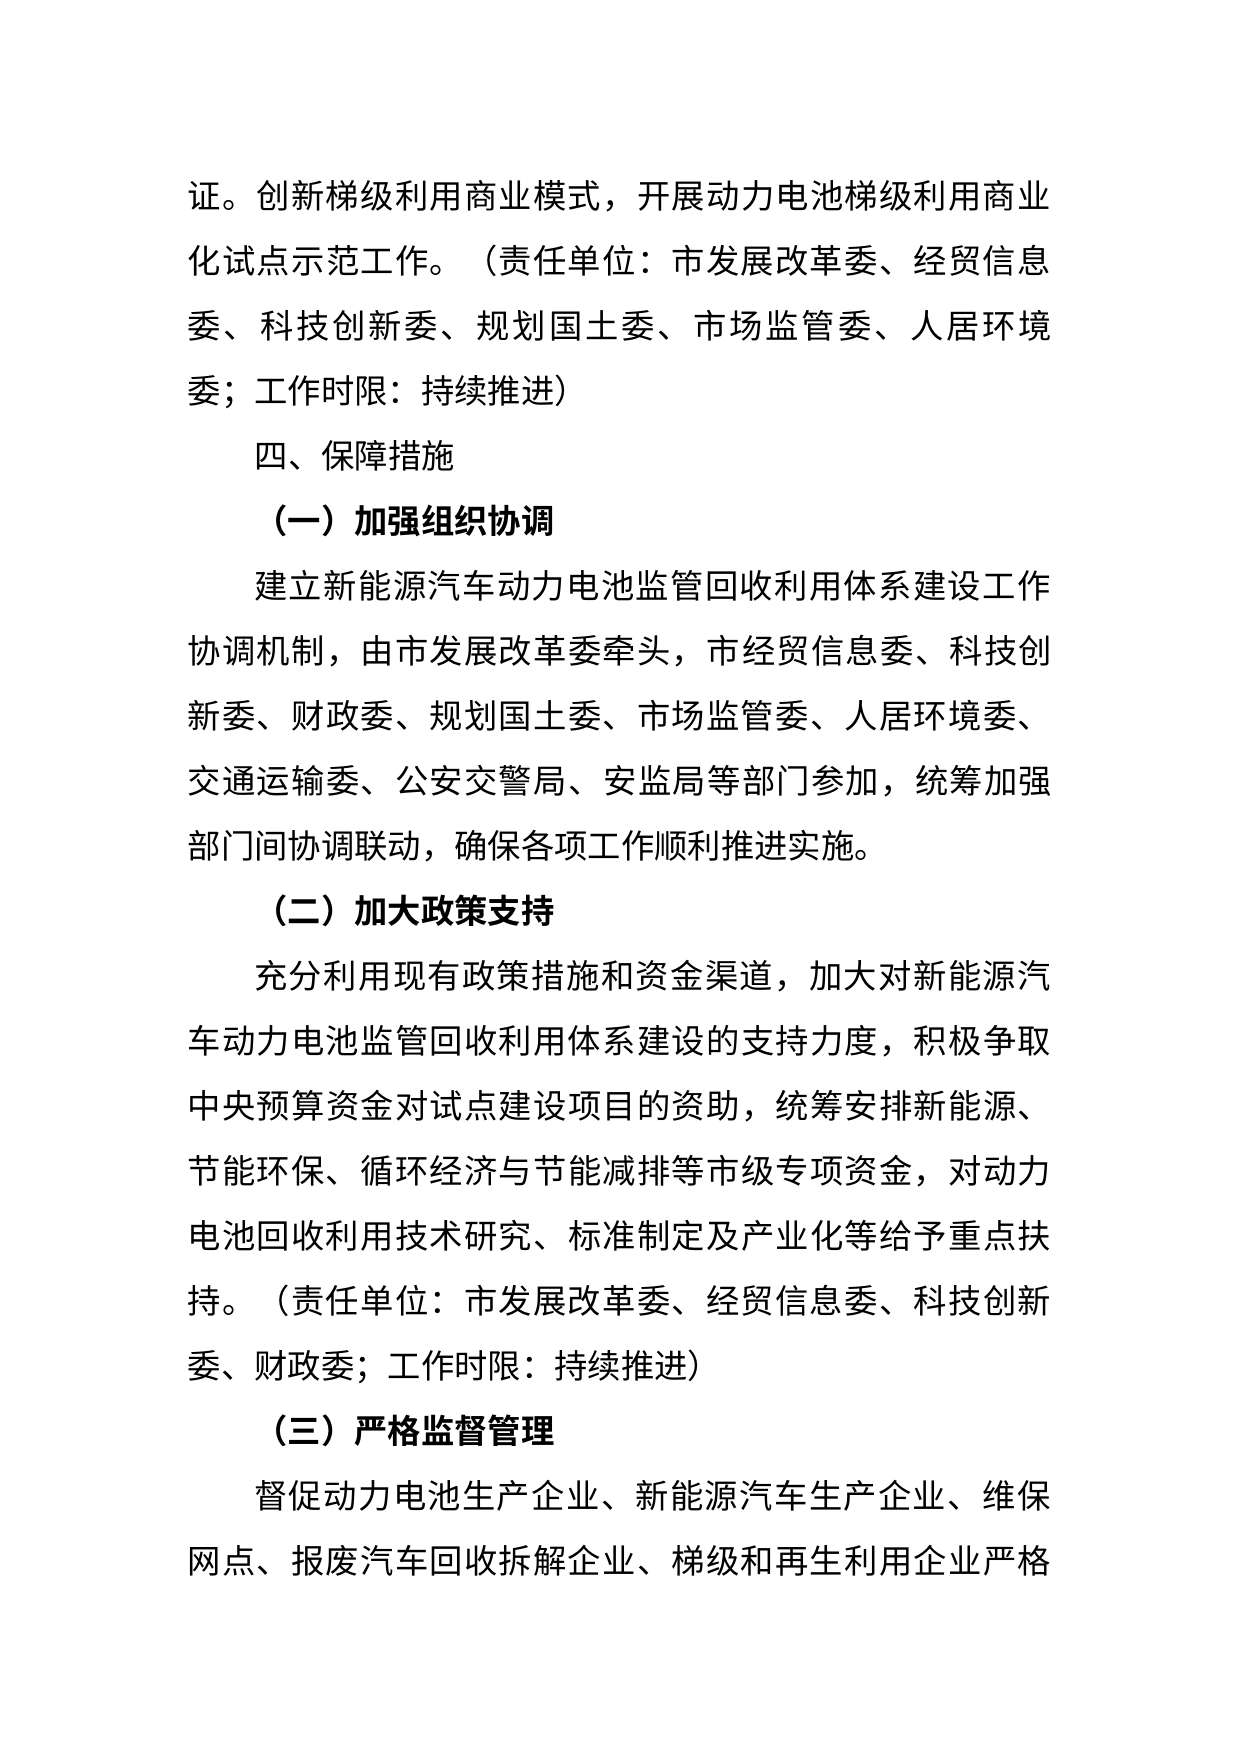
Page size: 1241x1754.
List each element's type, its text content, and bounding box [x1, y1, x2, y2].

text （三）严格监督管理 [187, 1397, 1053, 1462]
text 四、保障措施 [187, 422, 1053, 487]
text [187, 1462, 1053, 1592]
text （二）加大政策支持 [187, 877, 1053, 942]
text 建立新能源汽车动力电池监管回收利用体系建设工作协调机制，由市发展改革委牵头，市经贸信息委、科技创新委、财政委、规划国土委、市场监管委、人居环境委、交通运输委、公安交警局、安监局等部门参加，统筹加强部门间协调联动，确保各项工作顺利推进实施。 [187, 552, 1053, 877]
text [187, 162, 1053, 422]
text 充分利用现有政策措施和资金渠道，加大对新能源汽车动力电池监管回收利用体系建设的支持力度，积极争取中央预算资金对试点建设项目的资助，统筹安排新能源、节能环保、循环经济与节能减排等市级专项资金，对动力电池回收利用技术研究、标准制定及产业化等给予重点扶持。（责任单位：市发展改革委、经贸信息委、科技创新委、财政委；工作时限：持续推进） [187, 942, 1053, 1397]
text （一）加强组织协调 [187, 487, 1053, 552]
